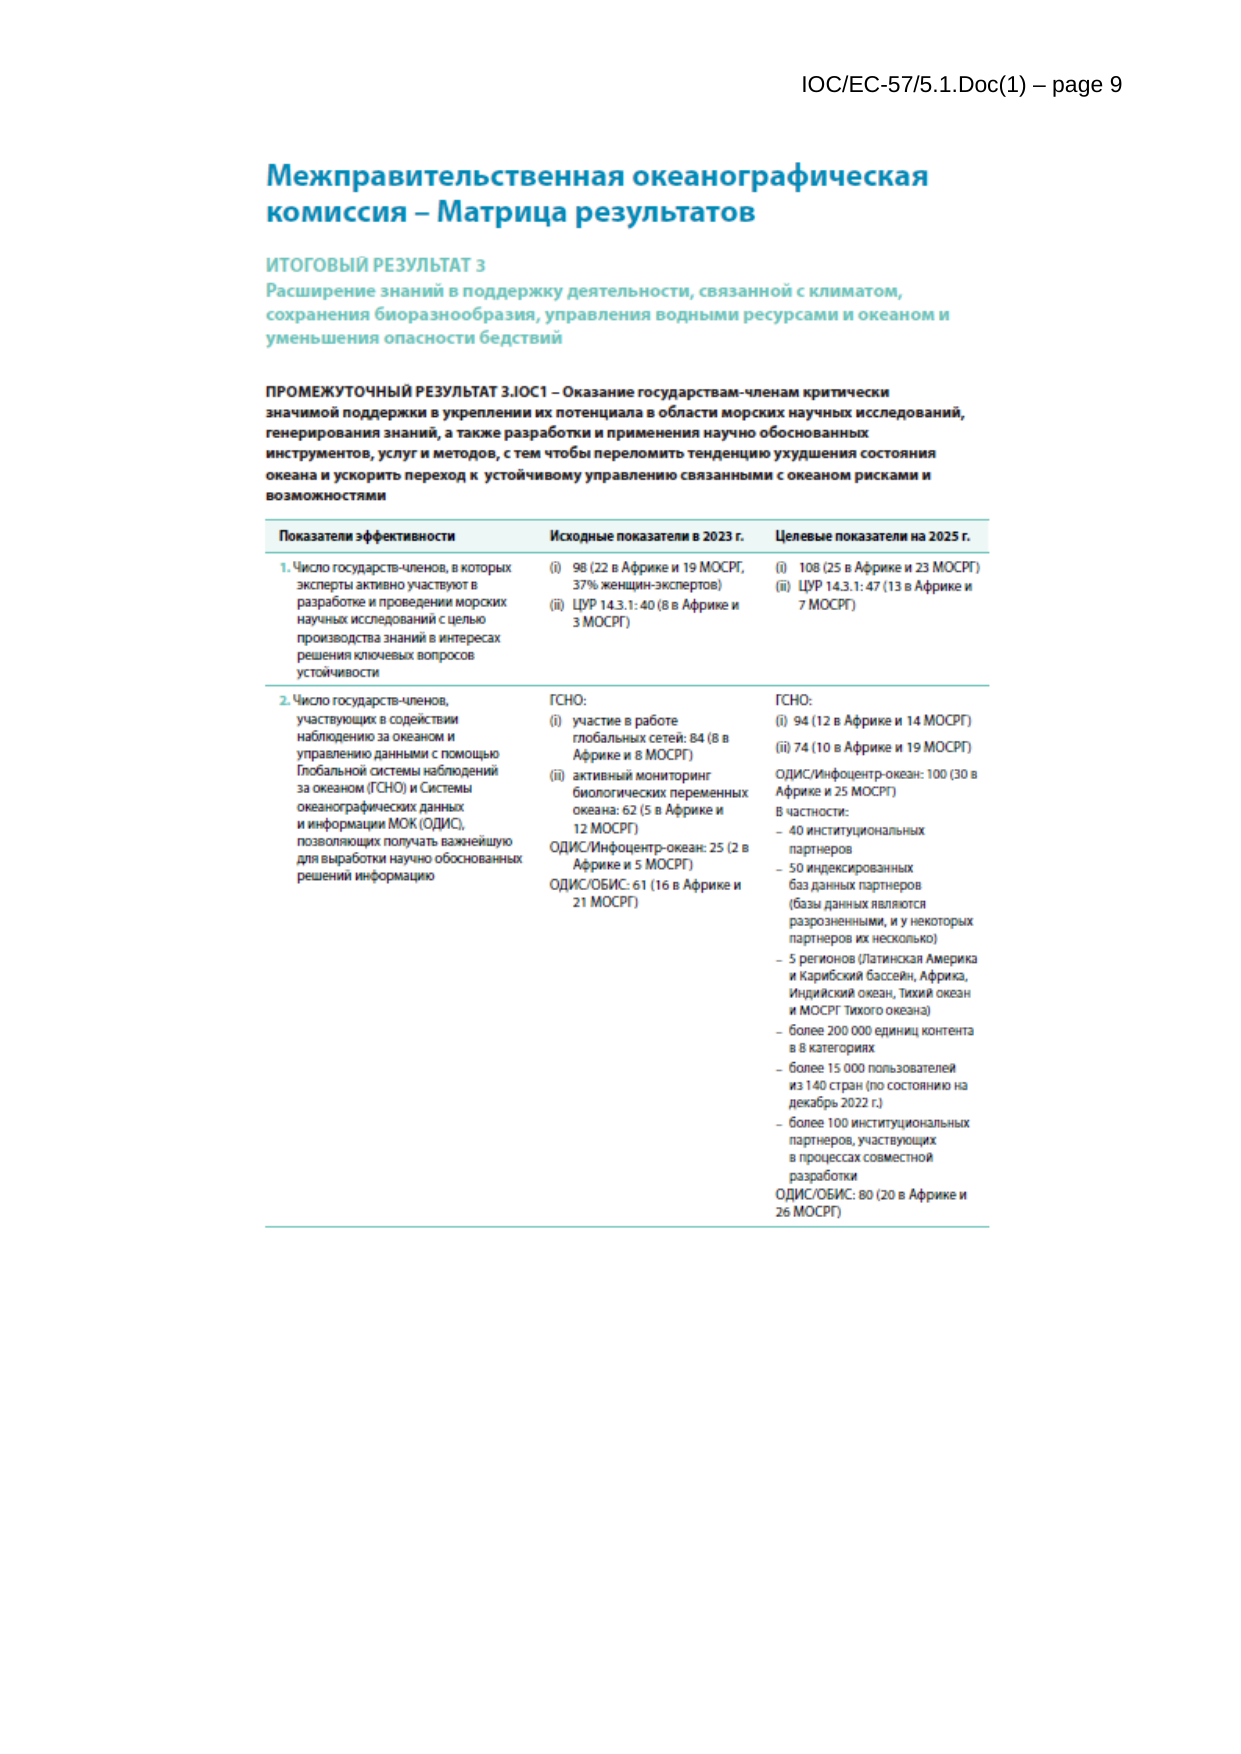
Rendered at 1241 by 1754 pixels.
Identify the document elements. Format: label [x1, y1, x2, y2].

picture [231, 147, 1010, 1242]
